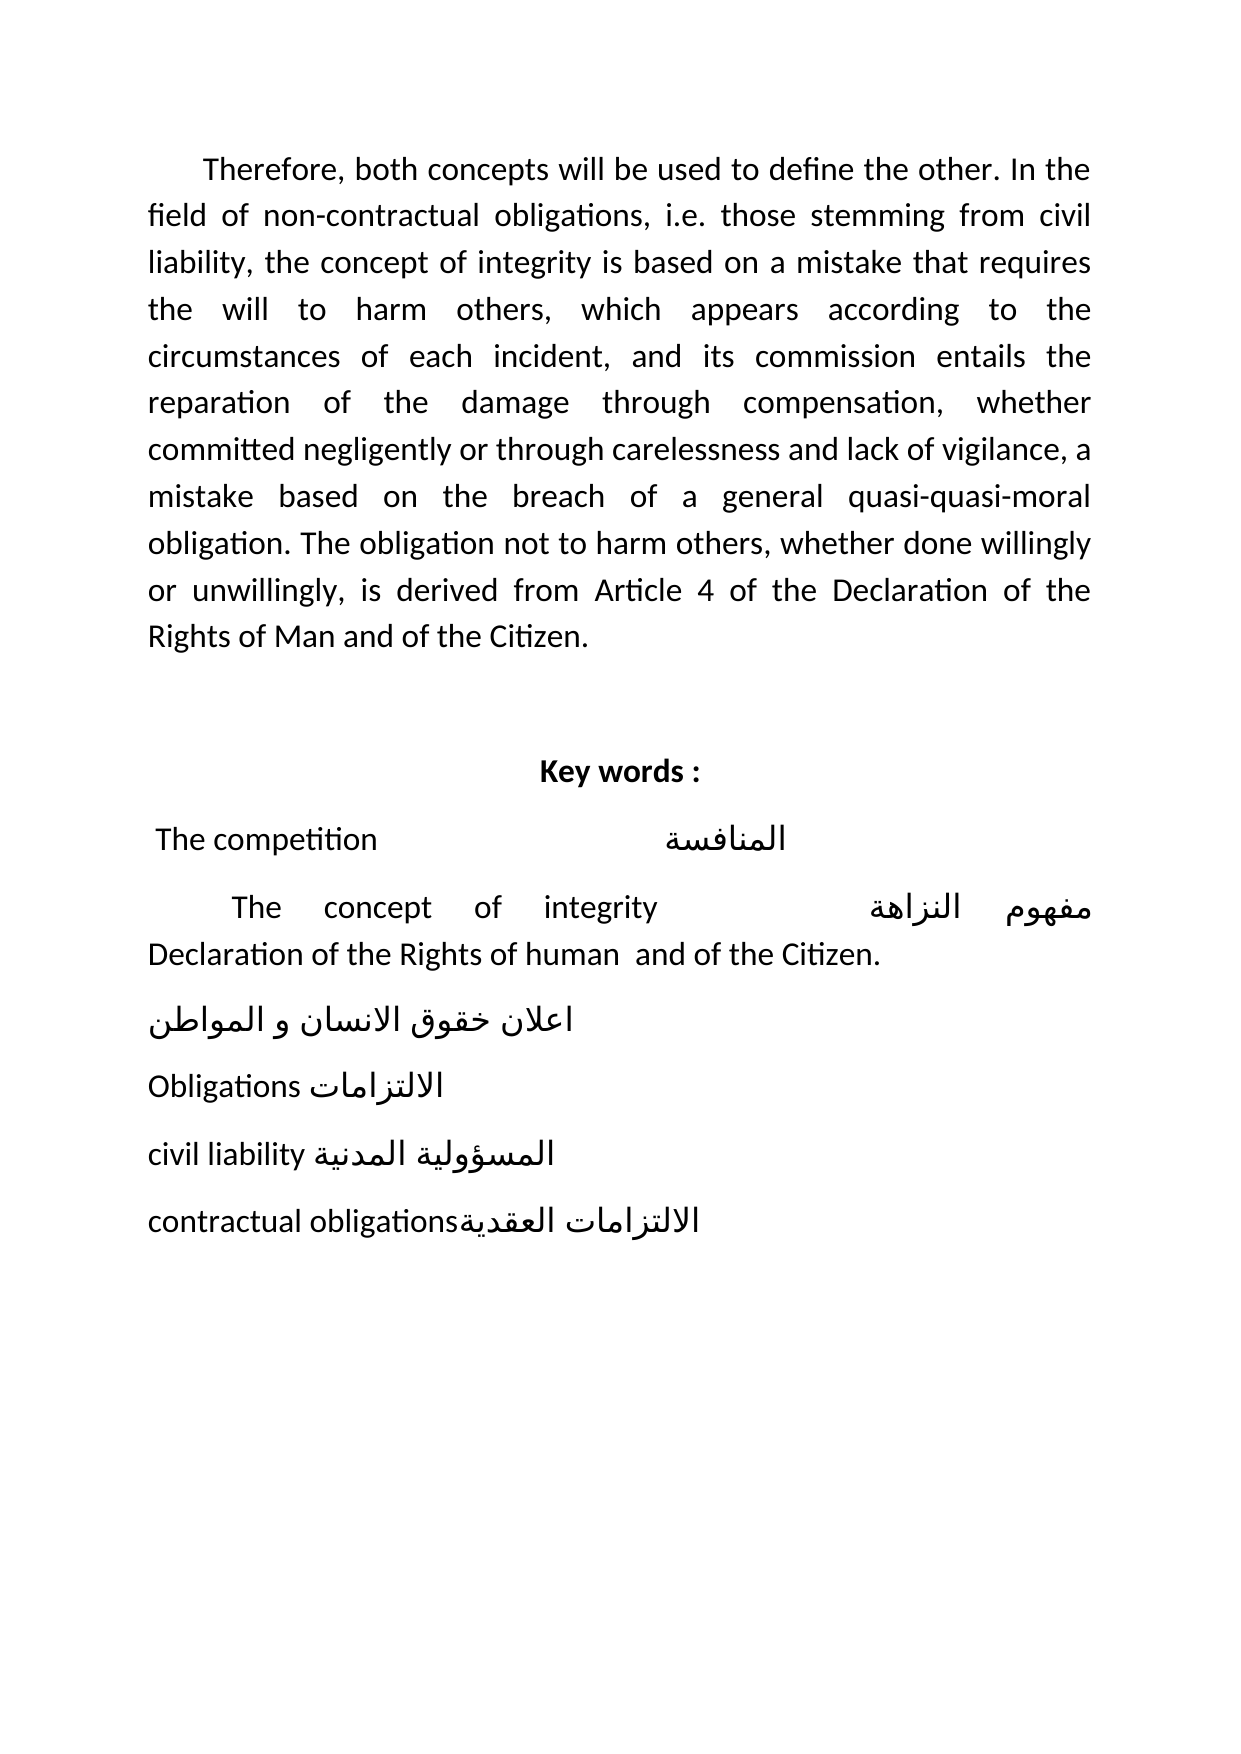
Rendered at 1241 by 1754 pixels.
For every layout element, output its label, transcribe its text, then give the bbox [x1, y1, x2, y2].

text The concept of integrity مفهوم النزاهة Declaration of the Rights of human and of the Citizen. [148, 886, 1093, 973]
text Therefore, both concepts will be used to define the other. In the field of non-contractual obligations, i.e. those stemming from civil liability, the concept of integrity is based on a mistake that requires the will to harm others, which appears according to the circumstances of each incident, and its commission entails the reparation of the damage through compensation, whether committed negligently or through carelessness and lack of vigilance, a mistake based on the breach of a general quasi-quasi-moral obligation. The obligation not to harm others, whether done willingly or unwillingly, is derived from Article 4 of the Declaration of the Rights of Man and of the Citizen. [148, 148, 1093, 656]
text اعلان خقوق الانسان و المواطن [148, 1000, 1093, 1038]
text contractual obligationsالالتزامات العقدية [148, 1200, 1093, 1241]
text Key words : [148, 751, 1093, 791]
text civil liability المسؤولية المدنية [148, 1133, 1093, 1173]
text The competition المنافسة [148, 818, 1093, 859]
text Obligations الالتزامات [148, 1065, 1093, 1106]
